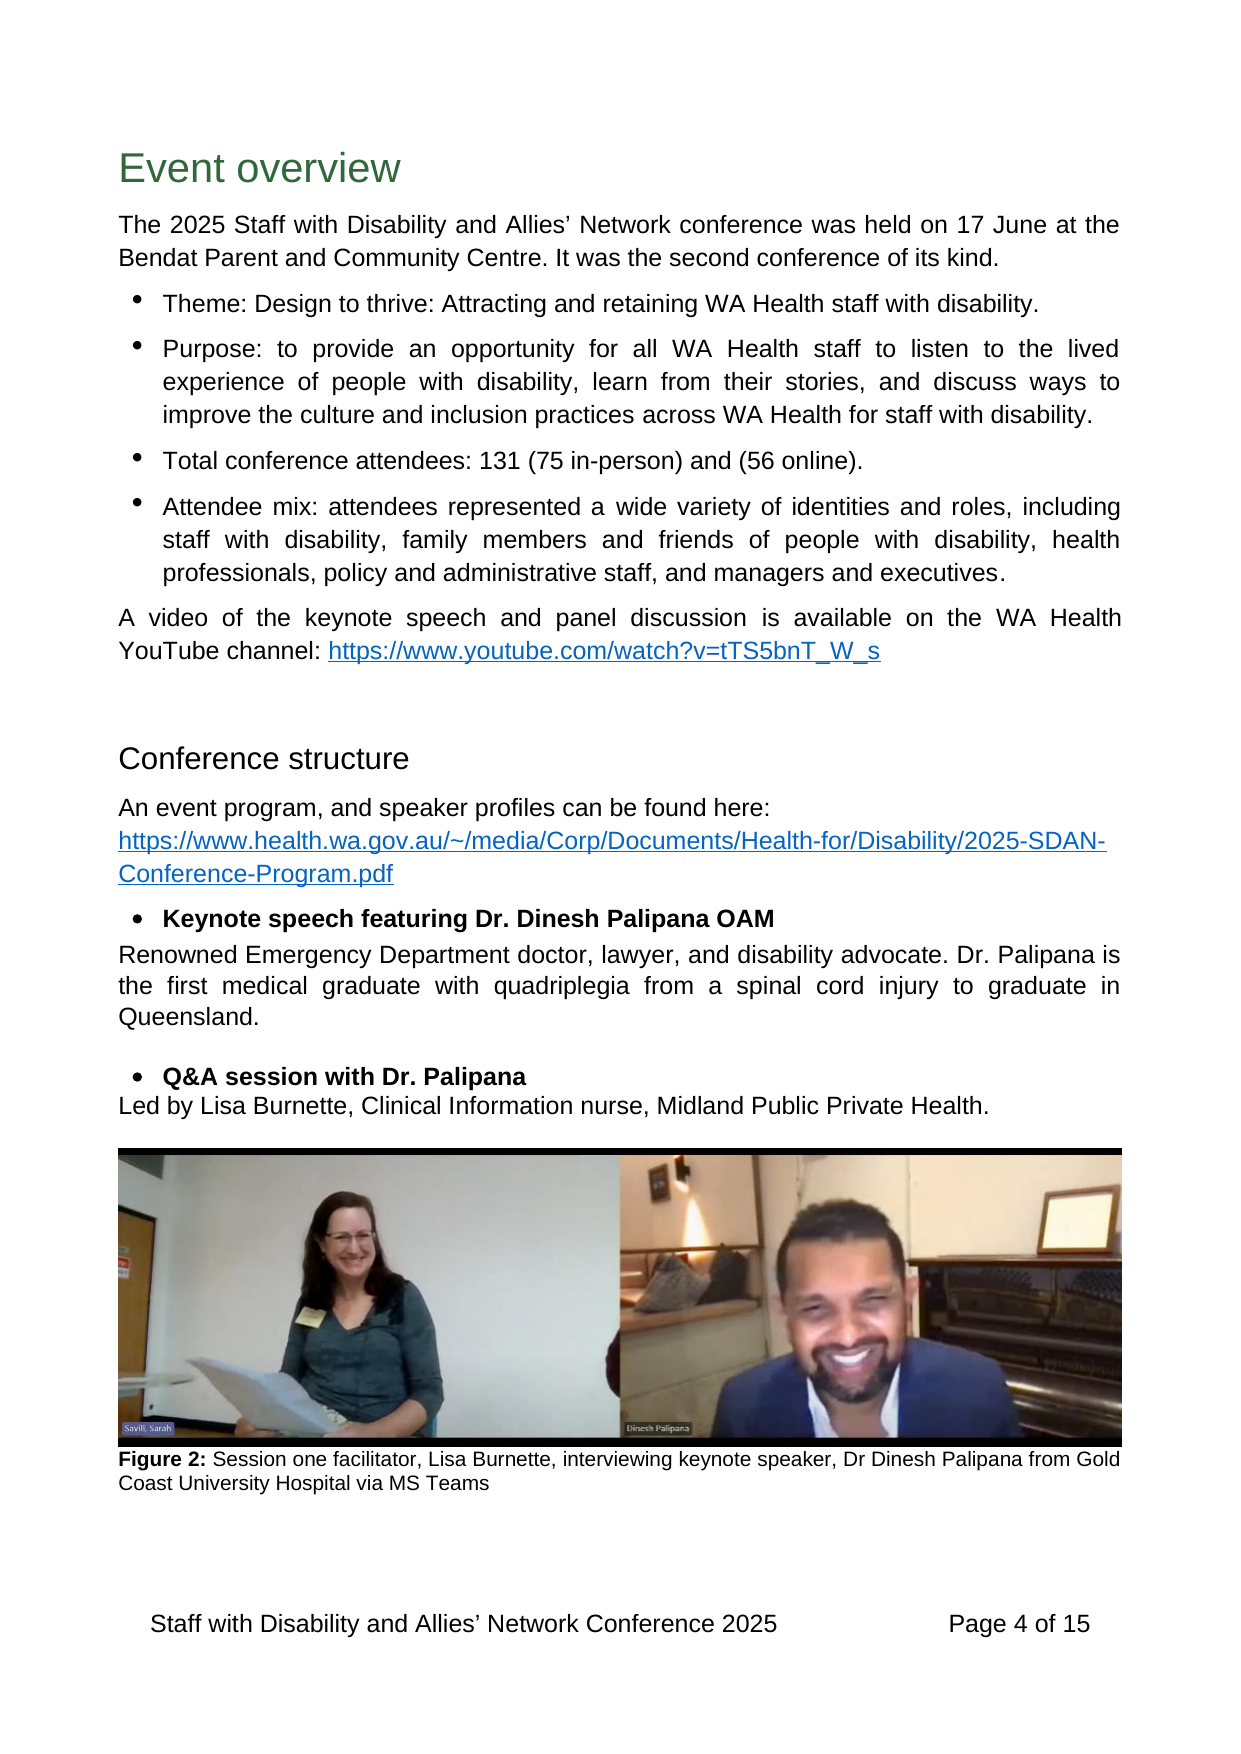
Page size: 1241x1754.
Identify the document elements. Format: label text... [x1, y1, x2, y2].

list Theme: Design to thrive: Attracting and retaining WA Health staff with disability. [133, 288, 1122, 317]
text An event program, and speaker profiles can be found here: https://www.health.wa.gov.au/~/media/Corp/Documents/Health-for/Disability/2025-SDAN-Conference-Program.pdf [118, 793, 1122, 887]
text A video of the keynote speech and panel discussion is available on the WA Health YouTube channel: https://www.youtube.com/watch?v=tTS5bnT_W_s [118, 603, 1122, 665]
text The 2025 Staff with Disability and Allies’ Network conference was held on 17 June at the Bendat Parent and Community Centre. It was the second conference of its kind. [118, 210, 1122, 272]
text Figure 2: Session one facilitator, Lisa Burnette, interviewing keynote speaker, Dr Dinesh Palipana from Gold Coast University Hospital via MS Teams [118, 1447, 1122, 1495]
list Keynote speech featuring Dr. Dinesh Palipana OAM [133, 904, 1122, 933]
list Q&A session with Dr. Palipana [133, 1062, 1122, 1091]
subtitle Conference structure [118, 740, 1122, 776]
list Led by Lisa Burnette, Clinical Information nurse, Midland Public Private Health. [118, 1091, 1122, 1120]
picture [118, 1148, 1122, 1447]
list Purpose: to provide an opportunity for all WA Health staff to listen to the lived experience of people with disability, learn from their stories, and discuss ways to improve the culture and inclusion practices across WA Health for staff with disability. [133, 334, 1122, 429]
list Renowned Emergency Department doctor, lawyer, and disability advocate. Dr. Palipana is the first medical graduate with quadriplegia from a spinal cord injury to graduate in Queensland. [118, 937, 1122, 1031]
list Total conference attendees: 131 (75 in-person) and (56 online). [133, 446, 1122, 475]
list Attendee mix: attendees represented a wide variety of identities and roles, including staff with disability, family members and friends of people with disability, health professionals, policy and administrative staff, and managers and executives. [133, 491, 1122, 586]
subtitle Event overview [118, 143, 1122, 191]
